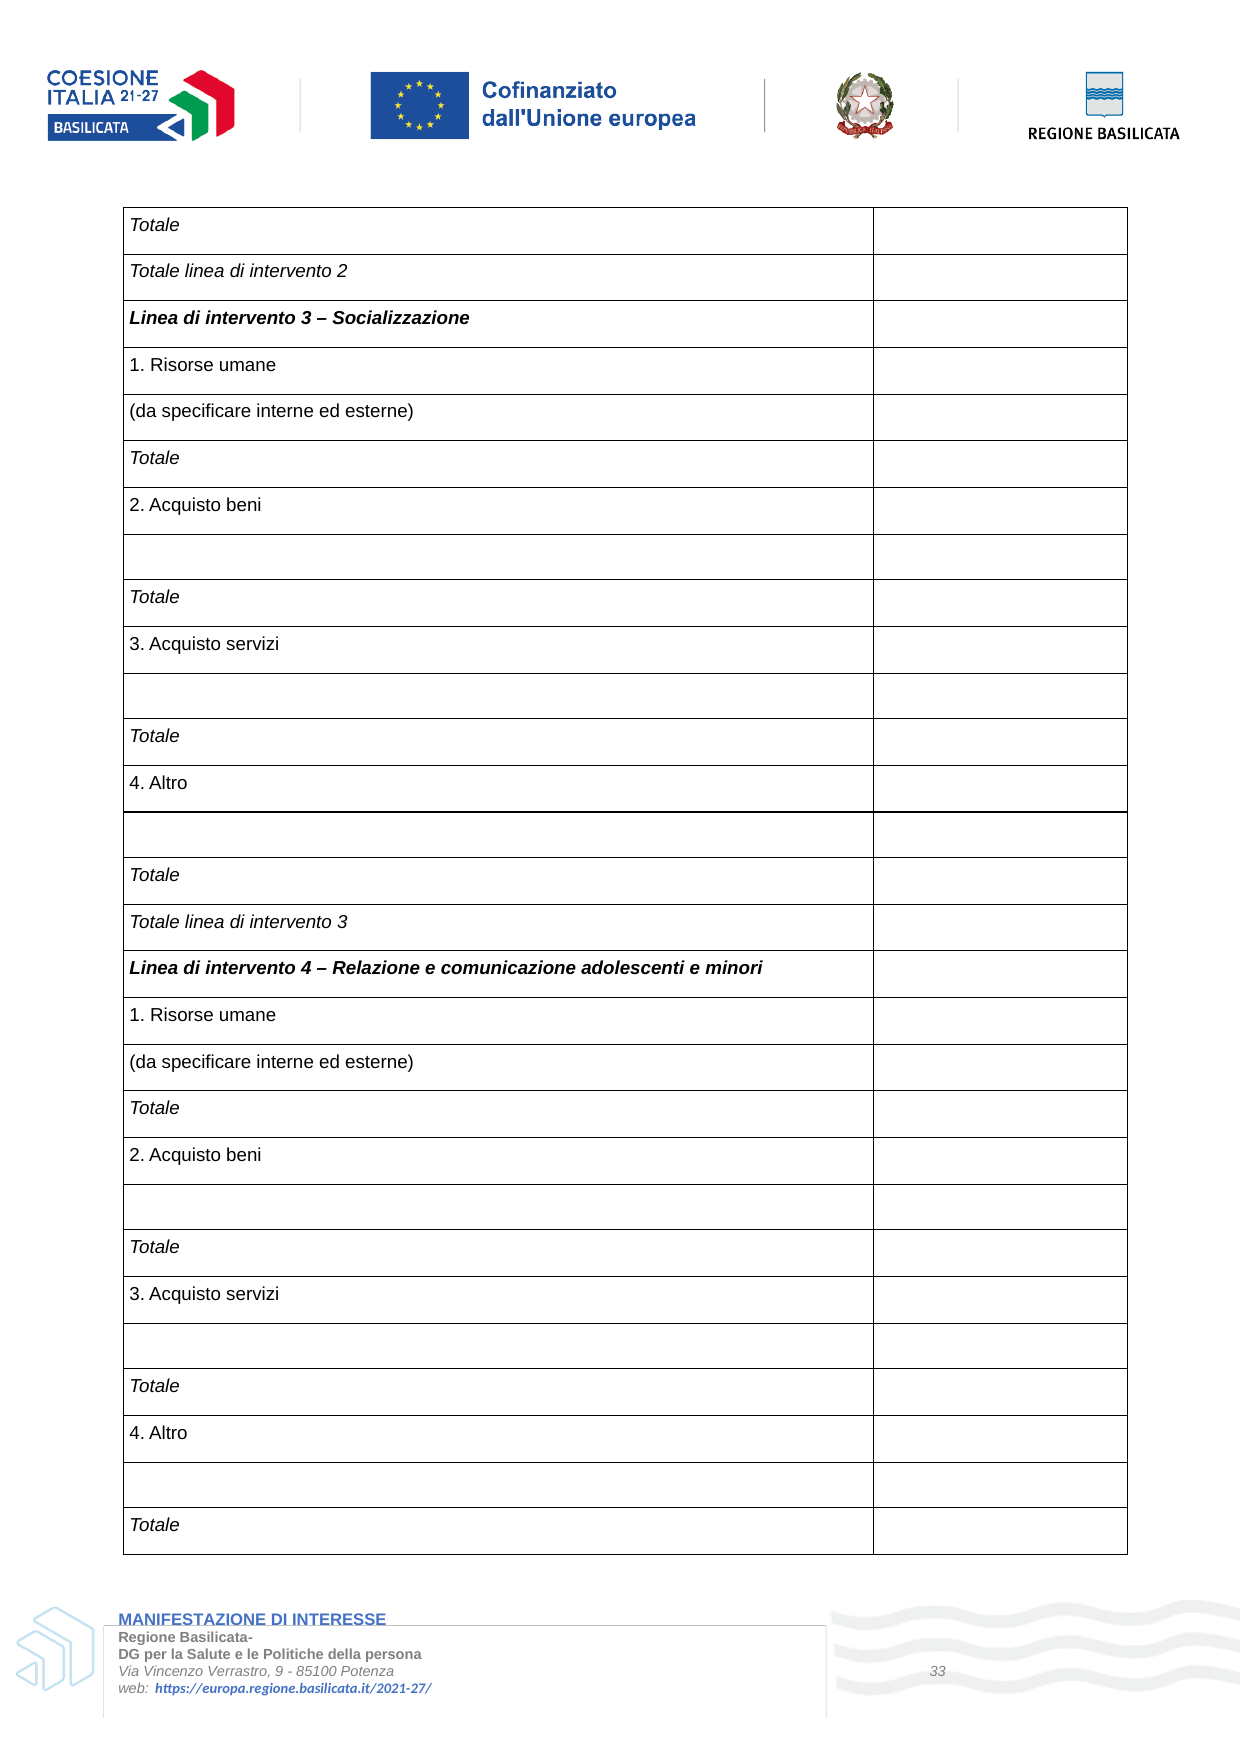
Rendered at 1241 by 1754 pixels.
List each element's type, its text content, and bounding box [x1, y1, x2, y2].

table_cell 1. Risorse umane [124, 348, 873, 393]
table_cell [124, 1463, 873, 1507]
table_cell 1. Risorse umane [124, 998, 873, 1044]
table_cell [874, 1416, 1127, 1462]
table_cell [874, 301, 1127, 347]
table_cell [124, 813, 873, 857]
table_cell [874, 395, 1127, 440]
table_cell [874, 1138, 1127, 1184]
table_cell Totale linea di intervento 3 [124, 905, 873, 950]
table_cell [874, 627, 1127, 672]
table_cell 4. Altro [124, 1416, 873, 1462]
table_cell 4. Altro [124, 766, 873, 811]
table_cell Totale [124, 441, 873, 487]
table_cell Totale [124, 208, 873, 253]
picture [16, 1598, 1241, 1718]
table_cell 2. Acquisto beni [124, 488, 873, 533]
table_cell [874, 1045, 1127, 1090]
table_cell [874, 674, 1127, 718]
table_cell [874, 1508, 1127, 1554]
table_cell Totale [124, 1230, 873, 1276]
table_cell [874, 766, 1127, 811]
picture [0, 1, 1241, 190]
table_cell [874, 719, 1127, 765]
table_cell [874, 998, 1127, 1044]
table_cell Totale [124, 1369, 873, 1415]
table_cell [874, 348, 1127, 393]
table_cell Totale [124, 858, 873, 904]
table_cell [874, 441, 1127, 487]
table_cell [874, 535, 1127, 579]
table_cell [874, 813, 1127, 857]
table_cell [874, 1091, 1127, 1137]
table_cell [874, 858, 1127, 904]
table_cell [874, 488, 1127, 533]
table_cell Totale [124, 1091, 873, 1137]
table_cell [124, 1185, 873, 1229]
table_cell Totale linea di intervento 2 [124, 255, 873, 300]
table_cell (da specificare interne ed esterne) [124, 1045, 873, 1090]
table_cell 3. Acquisto servizi [124, 627, 873, 672]
table_cell [874, 1324, 1127, 1368]
table_cell [874, 951, 1127, 997]
table_cell [124, 1324, 873, 1368]
table_cell [874, 1463, 1127, 1507]
table_cell Totale [124, 719, 873, 765]
table_cell [124, 535, 873, 579]
table_cell 3. Acquisto servizi [124, 1277, 873, 1323]
table_cell Totale [124, 1508, 873, 1554]
table_cell Linea di intervento 3 – Socializzazione [124, 301, 873, 347]
table_cell [874, 905, 1127, 950]
table_cell [124, 674, 873, 718]
table_cell [874, 1185, 1127, 1229]
table_cell [874, 208, 1127, 253]
table_cell [874, 255, 1127, 300]
table_cell 2. Acquisto beni [124, 1138, 873, 1184]
table_cell [874, 1277, 1127, 1323]
table_cell Linea di intervento 4 – Relazione e comunicazione adolescenti e minori [124, 951, 873, 997]
table_cell [874, 580, 1127, 626]
table_cell [874, 1369, 1127, 1415]
table_cell [874, 1230, 1127, 1276]
table_cell Totale [124, 580, 873, 626]
table_cell (da specificare interne ed esterne) [124, 395, 873, 440]
